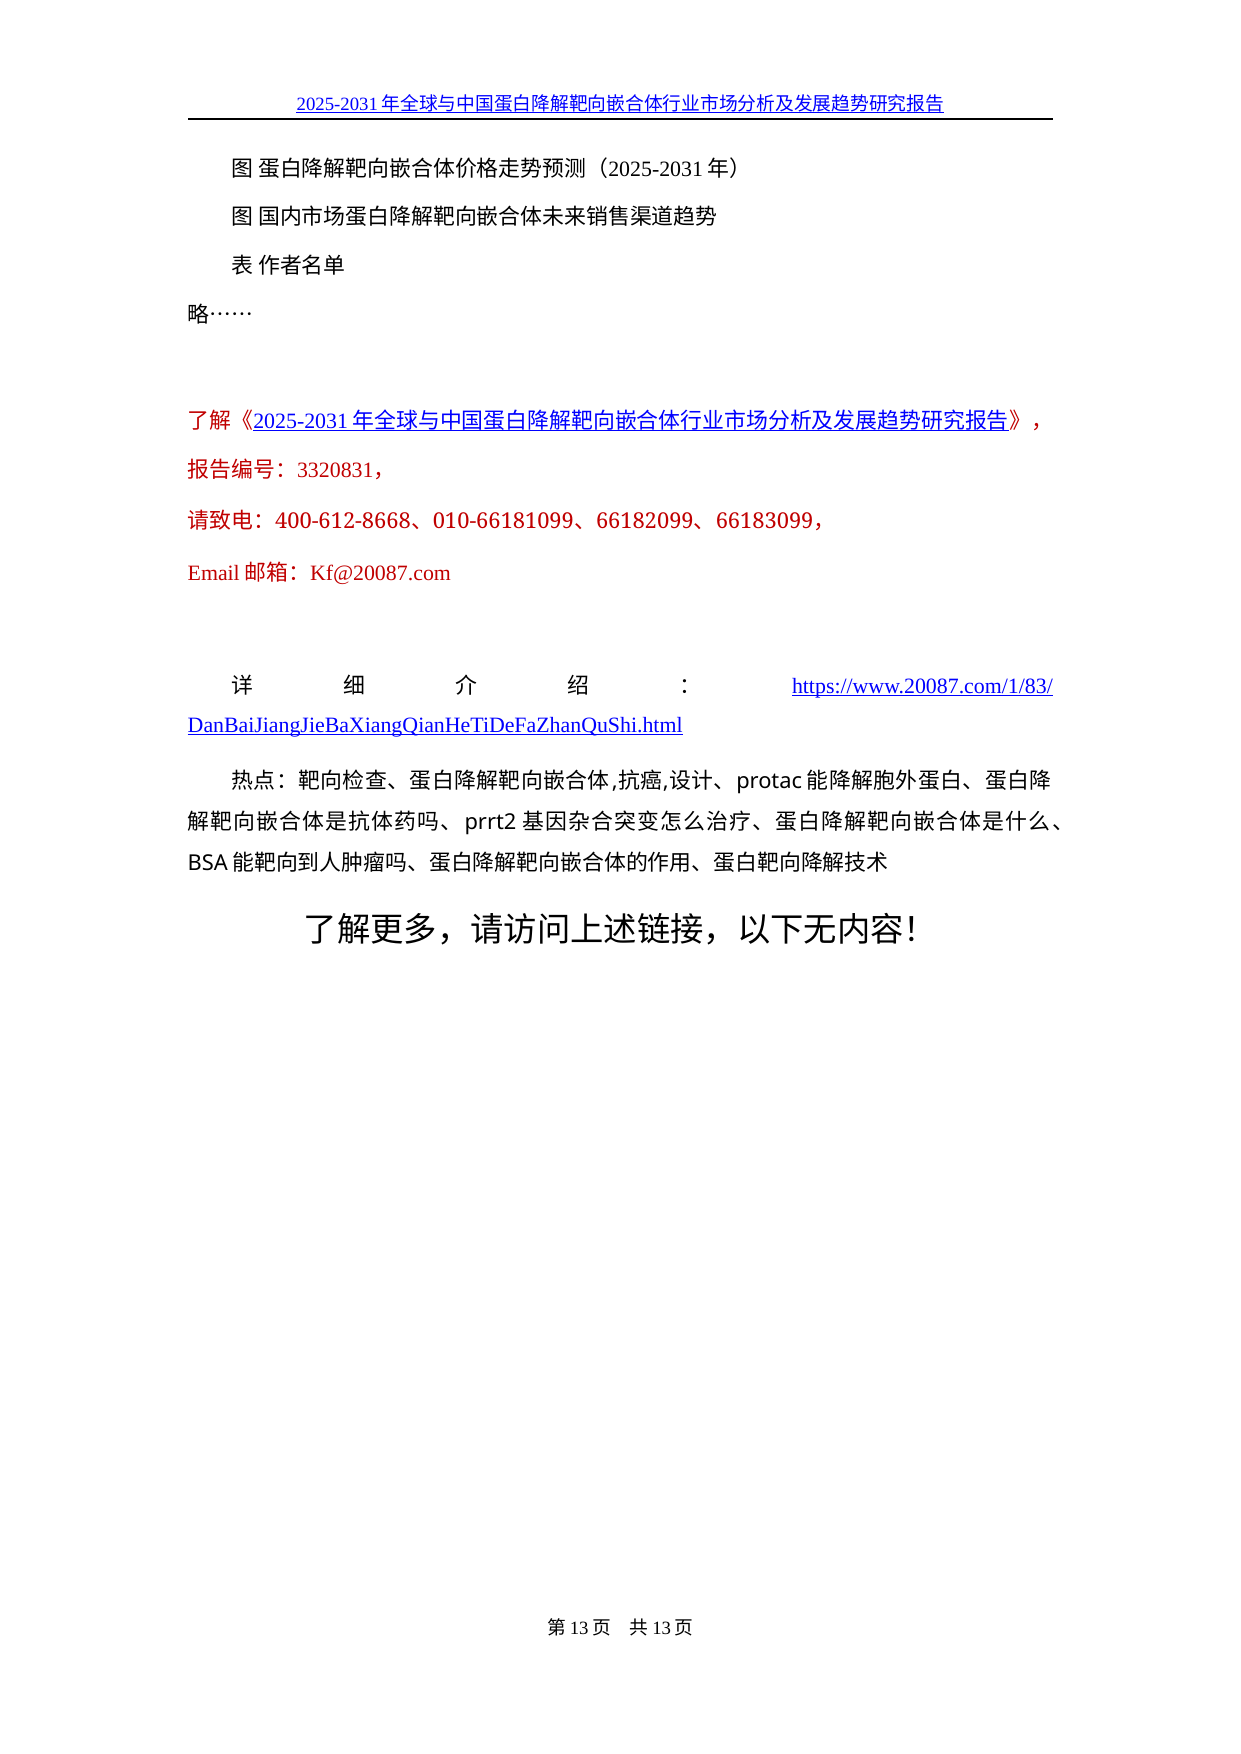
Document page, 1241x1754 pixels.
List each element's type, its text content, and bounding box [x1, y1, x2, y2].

text 了解《2025-2031年全球与中国蛋白降解靶向嵌合体行业市场分析及发展趋势研究报告》，报告编号：3320831， [187, 403, 1053, 484]
text Email邮箱：Kf@20087.com [187, 555, 1053, 587]
text 请致电：400-612-8668、010-66181099、66182099、66183099， [187, 503, 1053, 536]
text 详细介绍：https://www.20087.com/1/83/DanBaiJiangJieBaXiangQianHeTiDeFaZhanQuShi.html [187, 668, 1053, 741]
title 了解更多，请访问上述链接，以下无内容！ [187, 894, 1053, 959]
text 热点：靶向检查、蛋白降解靶向嵌合体,抗癌,设计、protac能降解胞外蛋白、蛋白降解靶向嵌合体是抗体药吗、prrt2基因杂合突变怎么治疗、蛋白降解靶向嵌合体是什么、BSA能靶向到人肿瘤吗、蛋白降解靶向嵌合体的作用、蛋白靶向降解技术 [187, 763, 1053, 877]
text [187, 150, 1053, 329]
